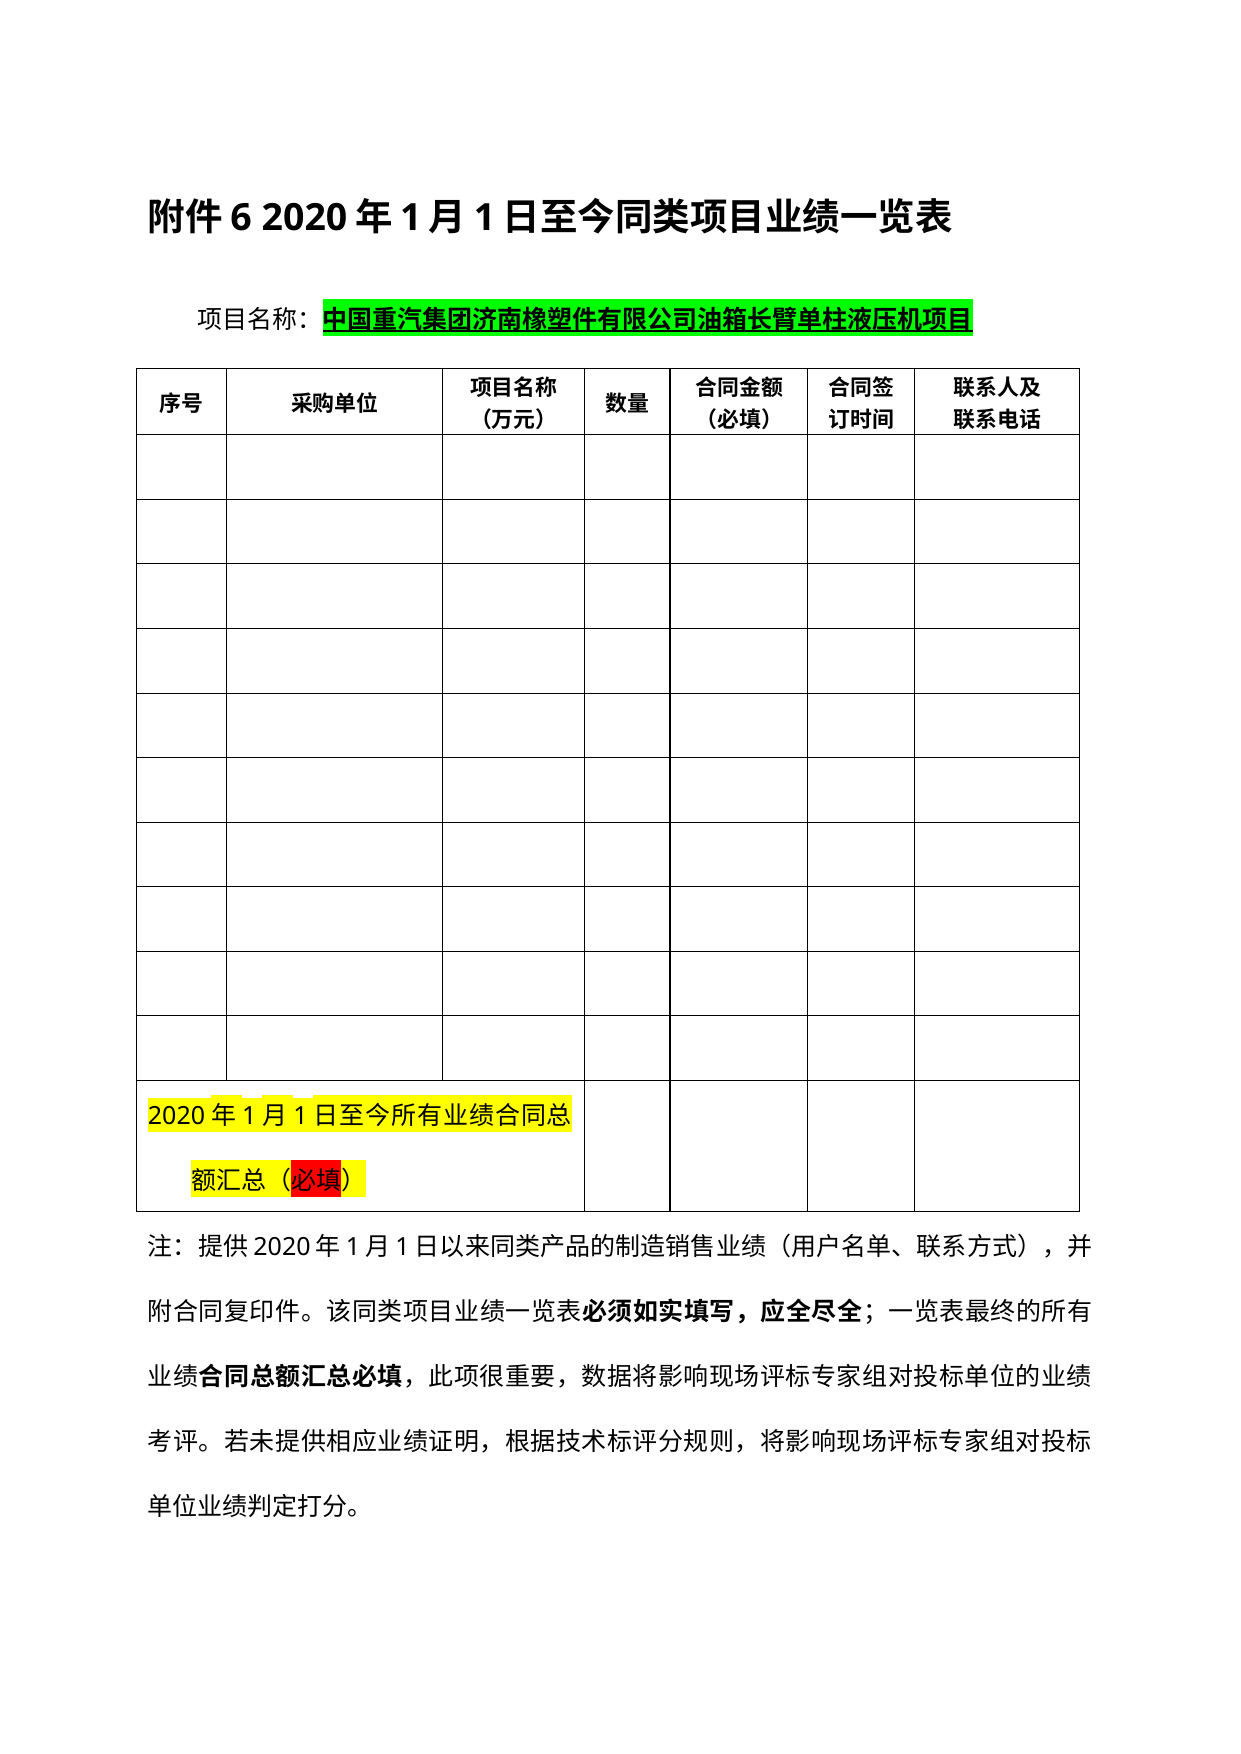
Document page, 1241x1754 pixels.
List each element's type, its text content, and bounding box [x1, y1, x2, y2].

table_cell [227, 1016, 442, 1080]
table_cell [915, 1016, 1079, 1080]
table_cell [808, 1016, 914, 1080]
table_cell [137, 500, 226, 563]
table_cell [915, 694, 1079, 757]
table_cell [915, 500, 1079, 563]
table_cell [915, 1081, 1079, 1211]
table_header 合同金额（必填） [671, 369, 807, 434]
table_cell [227, 435, 442, 499]
table_header 序号 [137, 369, 226, 434]
table_cell [137, 694, 226, 757]
table_cell [227, 629, 442, 692]
text 注：提供2020年1月1日以来同类产品的制造销售业绩（用户名单、联系方式），并附合同复印件。该同类项目业绩一览表必须如实填写，应全尽全；一览表最终的所有业绩合同总额汇总必填，此项很重要，数据将影响现场评标专家组对投标单位的业绩考评。若未提供相应业绩证明，根据技术标评分规则，将影响现场评标专家组对投标单位业绩判定打分。 [148, 1212, 1092, 1537]
table_cell [585, 435, 669, 499]
table_cell [915, 435, 1079, 499]
table_cell [443, 823, 584, 886]
table_cell [671, 629, 807, 692]
table_cell [585, 823, 669, 886]
table_cell [808, 952, 914, 1015]
table_cell [137, 823, 226, 886]
table_cell [227, 823, 442, 886]
table_cell [443, 564, 584, 628]
table_cell [915, 629, 1079, 692]
table_cell [671, 435, 807, 499]
table_cell [443, 952, 584, 1015]
table_cell [585, 694, 669, 757]
table_cell [227, 564, 442, 628]
table_cell [808, 758, 914, 822]
table_header 联系人及 联系电话 [915, 369, 1079, 434]
table_cell [137, 435, 226, 499]
table_cell [137, 952, 226, 1015]
table_cell [808, 887, 914, 951]
table_cell [443, 887, 584, 951]
table_cell [443, 629, 584, 692]
table_cell [137, 564, 226, 628]
table_cell [443, 758, 584, 822]
table_cell [227, 694, 442, 757]
text 附件6 2020年1月1日至今同类项目业绩一览表 [148, 186, 1092, 241]
table_cell [915, 823, 1079, 886]
table_cell [137, 887, 226, 951]
table_cell [585, 1081, 669, 1211]
table_cell [808, 694, 914, 757]
table_cell [585, 564, 669, 628]
table_cell [671, 1016, 807, 1080]
table_header 数量 [585, 369, 669, 434]
table_cell [808, 823, 914, 886]
table_cell [915, 564, 1079, 628]
table_cell [808, 564, 914, 628]
table_cell [585, 887, 669, 951]
table_cell [137, 1016, 226, 1080]
table_header 采购单位 [227, 369, 442, 434]
table_cell [671, 758, 807, 822]
table_header 项目名称 （万元） [443, 369, 584, 434]
table_cell [671, 500, 807, 563]
table_cell [585, 1016, 669, 1080]
table_cell [915, 952, 1079, 1015]
table_cell [227, 952, 442, 1015]
table_cell [585, 758, 669, 822]
table_cell [671, 1081, 807, 1211]
table_cell [671, 694, 807, 757]
table_cell 2020年1月1日至今所有业绩合同总额汇总（必填） [137, 1081, 584, 1211]
table_cell [671, 887, 807, 951]
table_cell [585, 500, 669, 563]
table_cell [671, 564, 807, 628]
table_cell [915, 887, 1079, 951]
table_header 合同签订时间 [808, 369, 914, 434]
table_cell [137, 758, 226, 822]
table_cell [585, 952, 669, 1015]
table_cell [585, 629, 669, 692]
table_cell [443, 694, 584, 757]
table_cell [443, 1016, 584, 1080]
table_cell [227, 887, 442, 951]
table_cell [443, 435, 584, 499]
table_cell [915, 758, 1079, 822]
text 项目名称：中国重汽集团济南橡塑件有限公司油箱长臂单柱液压机项目 [148, 285, 1092, 350]
table_cell [808, 500, 914, 563]
table_cell [808, 629, 914, 692]
table_cell [808, 435, 914, 499]
table_cell [671, 952, 807, 1015]
table_cell [137, 629, 226, 692]
table_cell [227, 500, 442, 563]
table_cell [443, 500, 584, 563]
table_cell [671, 823, 807, 886]
table_cell [808, 1081, 914, 1211]
table_cell [227, 758, 442, 822]
